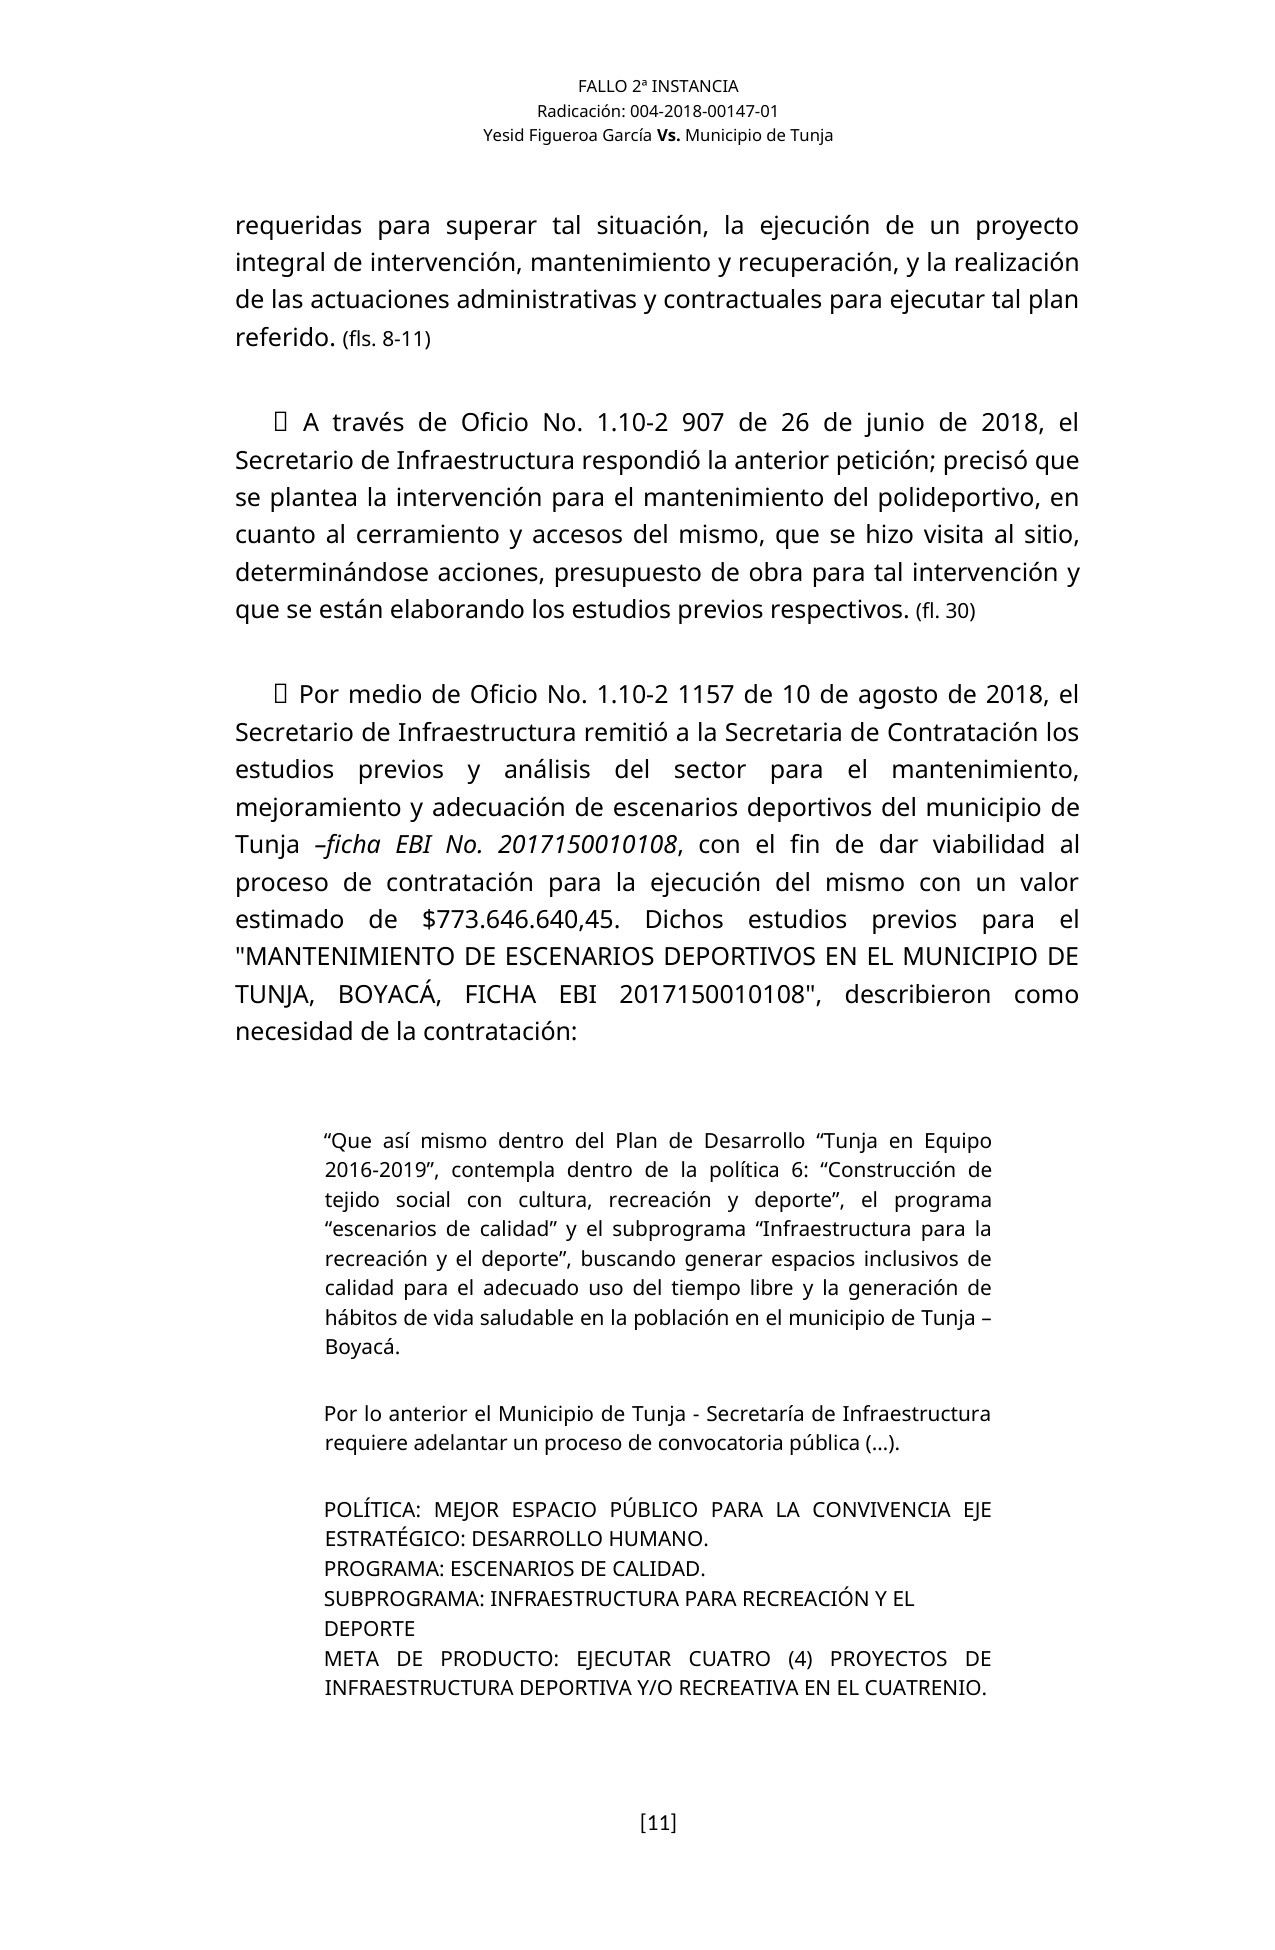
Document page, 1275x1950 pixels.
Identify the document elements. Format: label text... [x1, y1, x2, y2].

text Por lo anterior el Municipio de Tunja - Secretaría de Infraestructura requiere adelantar un proceso de convocatoria pública (…). [323, 1399, 992, 1457]
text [235, 207, 1081, 353]
text META DE PRODUCTO: EJECUTAR CUATRO (4) PROYECTOS DE INFRAESTRUCTURA DEPORTIVA Y/O RECREATIVA EN EL CUATRENIO. [323, 1644, 992, 1702]
text SUBPROGRAMA: INFRAESTRUCTURA PARA RECREACIÓN Y EL [323, 1584, 992, 1613]
text PROGRAMA: ESCENARIOS DE CALIDAD. [323, 1554, 992, 1583]
text DEPORTE [323, 1614, 992, 1642]
text “Que así mismo dentro del Plan de Desarrollo “Tunja en Equipo 2016-2019”, contempla dentro de la política 6: “Construcción de tejido social con cultura, recreación y deporte”, el programa “escenarios de calidad” y el subprograma “Infraestructura para la recreación y el deporte”, buscando generar espacios inclusivos de calidad para el adecuado uso del tiempo libre y la generación de hábitos de vida saludable en la población en el municipio de Tunja – Boyacá. [323, 1126, 993, 1361]
text POLÍTICA: MEJOR ESPACIO PÚBLICO PARA LA CONVIVENCIA EJE ESTRATÉGICO: DESARROLLO HUMANO. [323, 1495, 992, 1553]
text  Por medio de Oficio No. 1.10-2 1157 de 10 de agosto de 2018, el Secretario de Infraestructura remitió a la Secretaria de Contratación los estudios previos y análisis del sector para el mantenimiento, mejoramiento y adecuación de escenarios deportivos del municipio de Tunja –ficha EBI No. 2017150010108, con el fin de dar viabilidad al proceso de contratación para la ejecución del mismo con un valor estimado de $773.646.640,45. Dichos estudios previos para el "MANTENIMIENTO DE ESCENARIOS DEPORTIVOS EN EL MUNICIPIO DE TUNJA, BOYACÁ, FICHA EBI 2017150010108", describieron como necesidad de la contratación: [235, 674, 1081, 1048]
text  A través de Oficio No. 1.10-2 907 de 26 de junio de 2018, el Secretario de Infraestructura respondió la anterior petición; precisó que se plantea la intervención para el mantenimiento del polideportivo, en cuanto al cerramiento y accesos del mismo, que se hizo visita al sitio, determinándose acciones, presupuesto de obra para tal intervención y que se están elaborando los estudios previos respectivos. (fl. 30) [235, 402, 1081, 626]
